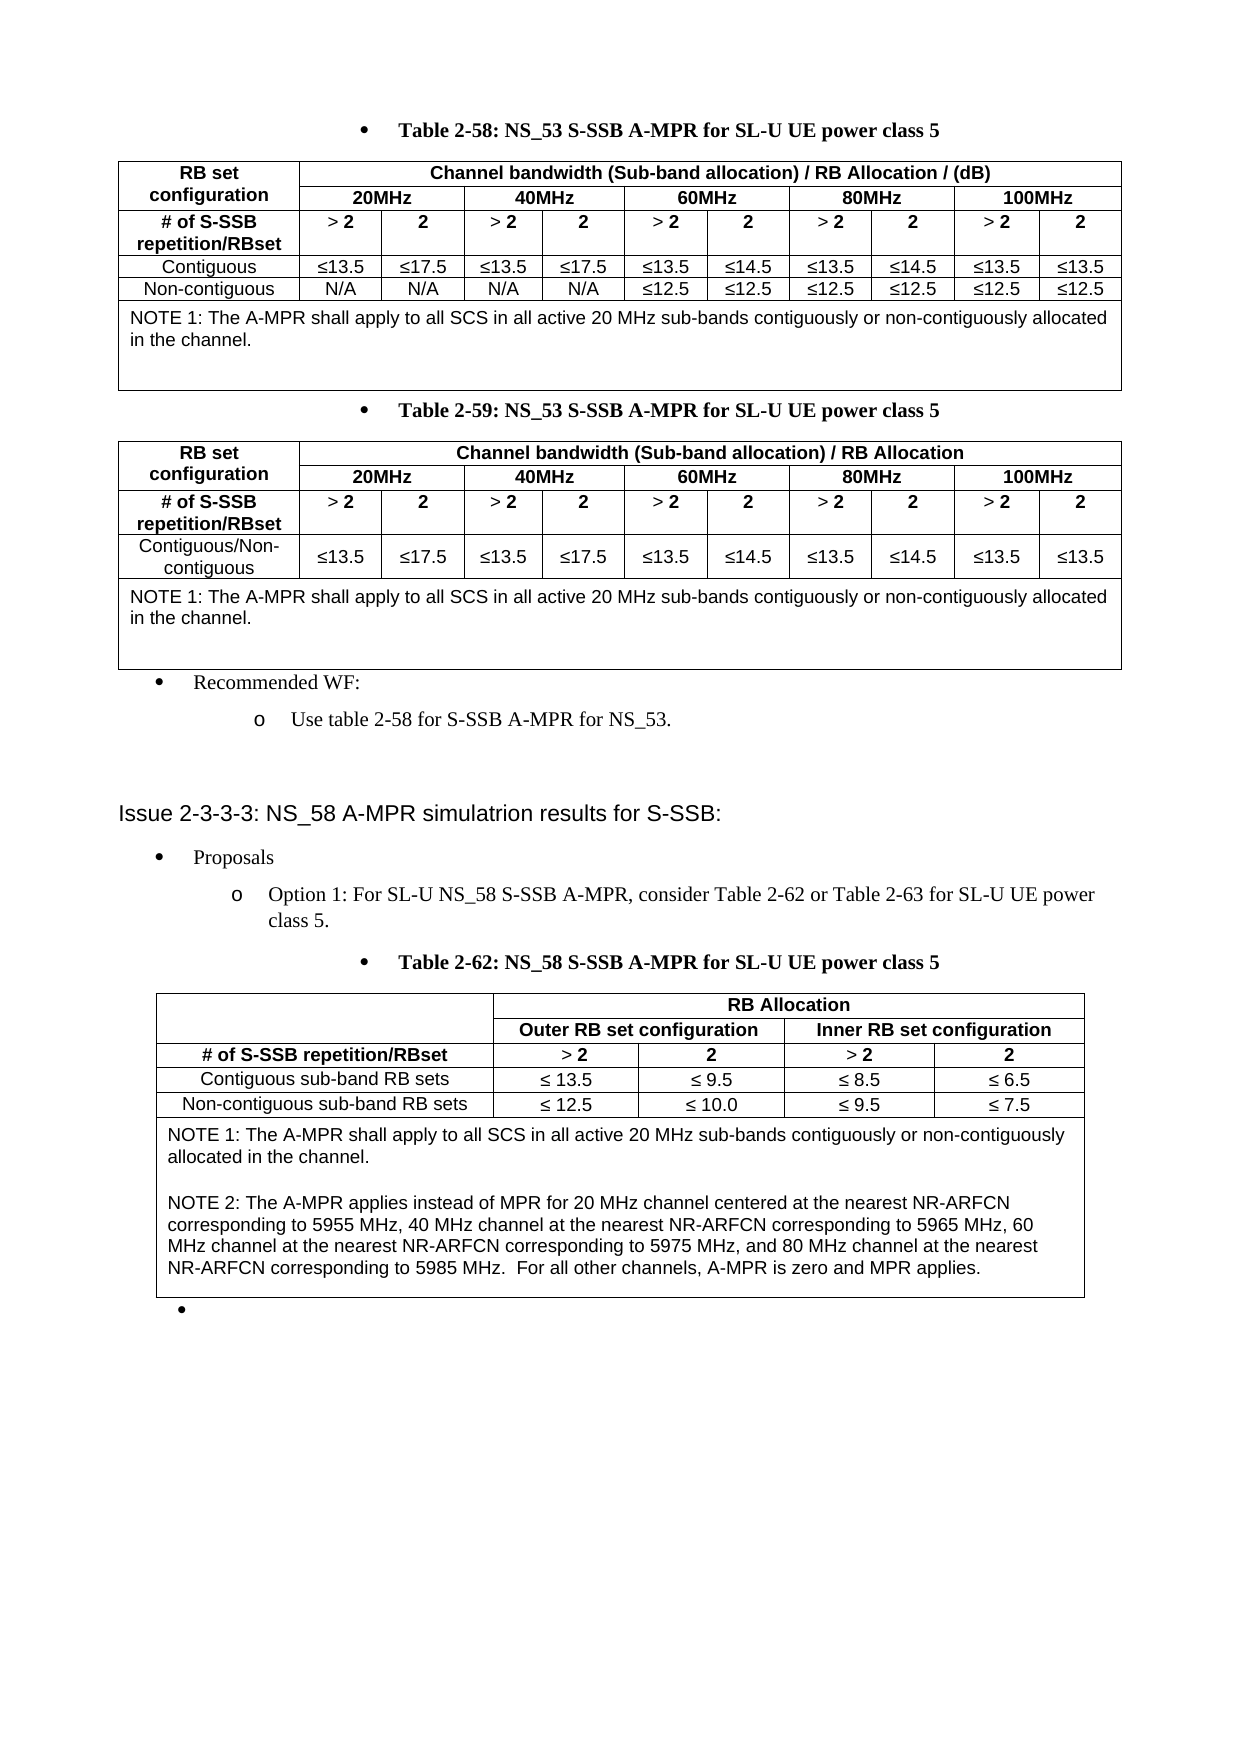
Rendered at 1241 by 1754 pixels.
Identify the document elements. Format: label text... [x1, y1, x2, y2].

list Option 1: For SL-U NS_58 S-SSB A-MPR, consider Table 2-62 or Table 2-63 for SL-U UE power class 5. [231, 882, 1122, 932]
table_cell ≤17.5 [543, 535, 624, 578]
table_cell ≤12.5 [872, 278, 954, 300]
table_cell 2 [935, 1044, 1084, 1067]
table_cell ≤14.5 [708, 535, 789, 578]
table_cell > 2 [790, 211, 871, 254]
table_cell Non-contiguous [119, 278, 299, 300]
table_cell ≤13.5 [955, 256, 1039, 277]
table_cell 2 [708, 491, 789, 534]
list Table 2-58: NS_53 S-SSB A-MPR for SL-U UE power class 5 [178, 118, 1122, 142]
table_cell Contiguous [119, 256, 299, 277]
table_cell ≤12.5 [955, 278, 1039, 300]
table_cell NOTE 1: The A-MPR shall apply to all SCS in all active 20 MHz sub-bands contiguously or non-contiguously allocated in the channel. [119, 301, 1121, 390]
table_cell ≤ 6.5 [935, 1068, 1084, 1092]
table_header RB set configuration [119, 442, 299, 490]
table_cell ≤14.5 [872, 535, 954, 578]
table_cell 100MHz [955, 187, 1121, 210]
table_cell N/A [543, 278, 624, 300]
table_cell 60MHz [625, 466, 789, 490]
table_cell 2 [872, 211, 954, 254]
table_cell > 2 [494, 1044, 638, 1067]
table_cell 20MHz [300, 187, 464, 210]
list Recommended WF: [156, 670, 1122, 694]
table_cell Non-contiguous sub-band RB sets [157, 1093, 493, 1117]
table_cell ≤ 10.0 [639, 1093, 784, 1117]
table_cell > 2 [465, 491, 542, 534]
table_cell ≤13.5 [790, 535, 871, 578]
table_cell > 2 [955, 491, 1039, 534]
table_cell 2 [1040, 491, 1121, 534]
table_cell 2 [1040, 211, 1121, 254]
table_cell 2 [639, 1044, 784, 1067]
list Use table 2-58 for S-SSB A-MPR for NS_53. [253, 707, 1122, 732]
table_cell 2 [382, 491, 464, 534]
table_cell ≤ 7.5 [935, 1093, 1084, 1117]
table_cell 40MHz [465, 187, 624, 210]
list Table 2-59: NS_53 S-SSB A-MPR for SL-U UE power class 5 [178, 398, 1122, 422]
table_cell ≤13.5 [1040, 256, 1121, 277]
table_cell ≤14.5 [872, 256, 954, 277]
table_cell 40MHz [465, 466, 624, 490]
table_cell 60MHz [625, 187, 789, 210]
table_header RB Allocation [494, 994, 1084, 1018]
table_cell > 2 [625, 491, 707, 534]
list Table 2-62: NS_58 S-SSB A-MPR for SL-U UE power class 5 [178, 950, 1122, 974]
table_cell 100MHz [955, 466, 1121, 490]
table_cell ≤12.5 [790, 278, 871, 300]
table_cell N/A [300, 278, 381, 300]
table_cell Contiguous sub-band RB sets [157, 1068, 493, 1092]
table_cell 80MHz [790, 187, 954, 210]
table_cell ≤13.5 [625, 535, 707, 578]
table_cell 2 [543, 211, 624, 254]
table_cell ≤13.5 [625, 256, 707, 277]
table_header Channel bandwidth (Sub-band allocation) / RB Allocation [300, 442, 1121, 465]
table_cell ≤ 9.5 [639, 1068, 784, 1092]
table_cell Outer RB set configuration [494, 1019, 784, 1042]
table_cell ≤13.5 [300, 535, 381, 578]
table_cell ≤13.5 [465, 535, 542, 578]
table_cell 2 [708, 211, 789, 254]
table_cell ≤ 9.5 [785, 1093, 934, 1117]
table_cell ≤17.5 [382, 256, 464, 277]
table_cell ≤ 8.5 [785, 1068, 934, 1092]
list Proposals [156, 845, 1122, 869]
table_cell ≤13.5 [1040, 535, 1121, 578]
table_cell ≤12.5 [1040, 278, 1121, 300]
table_cell 2 [382, 211, 464, 254]
table_cell ≤17.5 [543, 256, 624, 277]
table_cell ≤13.5 [790, 256, 871, 277]
table_cell ≤13.5 [465, 256, 542, 277]
table_cell > 2 [625, 211, 707, 254]
table_cell # of S-SSB repetition/RBset [119, 491, 299, 534]
table_cell N/A [382, 278, 464, 300]
table_header Channel bandwidth (Sub-band allocation) / RB Allocation / (dB) [300, 162, 1121, 186]
table_cell > 2 [785, 1044, 934, 1067]
table_cell 2 [543, 491, 624, 534]
table_cell > 2 [465, 211, 542, 254]
table_cell ≤12.5 [708, 278, 789, 300]
table_cell # of S-SSB repetition/RBset [119, 211, 299, 254]
table_cell 20MHz [300, 466, 464, 490]
table_cell 80MHz [790, 466, 954, 490]
table_cell # of S-SSB repetition/RBset [157, 1044, 493, 1067]
table_cell ≤ 13.5 [494, 1068, 638, 1092]
table_cell > 2 [790, 491, 871, 534]
table_cell > 2 [300, 491, 381, 534]
table_cell Contiguous/Non-contiguous [119, 535, 299, 578]
table_cell N/A [465, 278, 542, 300]
table_cell ≤ 12.5 [494, 1093, 638, 1117]
table_cell ≤17.5 [382, 535, 464, 578]
table_cell ≤13.5 [955, 535, 1039, 578]
table_cell ≤14.5 [708, 256, 789, 277]
table_cell Inner RB set configuration [785, 1019, 1084, 1042]
subtitle Issue 2-3-3-3: NS_58 A-MPR simulatrion results for S-SSB: [118, 800, 1122, 826]
table_cell > 2 [300, 211, 381, 254]
table_header RB set configuration [119, 162, 299, 210]
table_cell 2 [872, 491, 954, 534]
table_header [157, 994, 493, 1042]
table_cell NOTE 1: The A-MPR shall apply to all SCS in all active 20 MHz sub-bands contiguously or non-contiguously allocated in the channel. [119, 579, 1121, 669]
table_cell ≤13.5 [300, 256, 381, 277]
table_cell > 2 [955, 211, 1039, 254]
table_cell ≤12.5 [625, 278, 707, 300]
